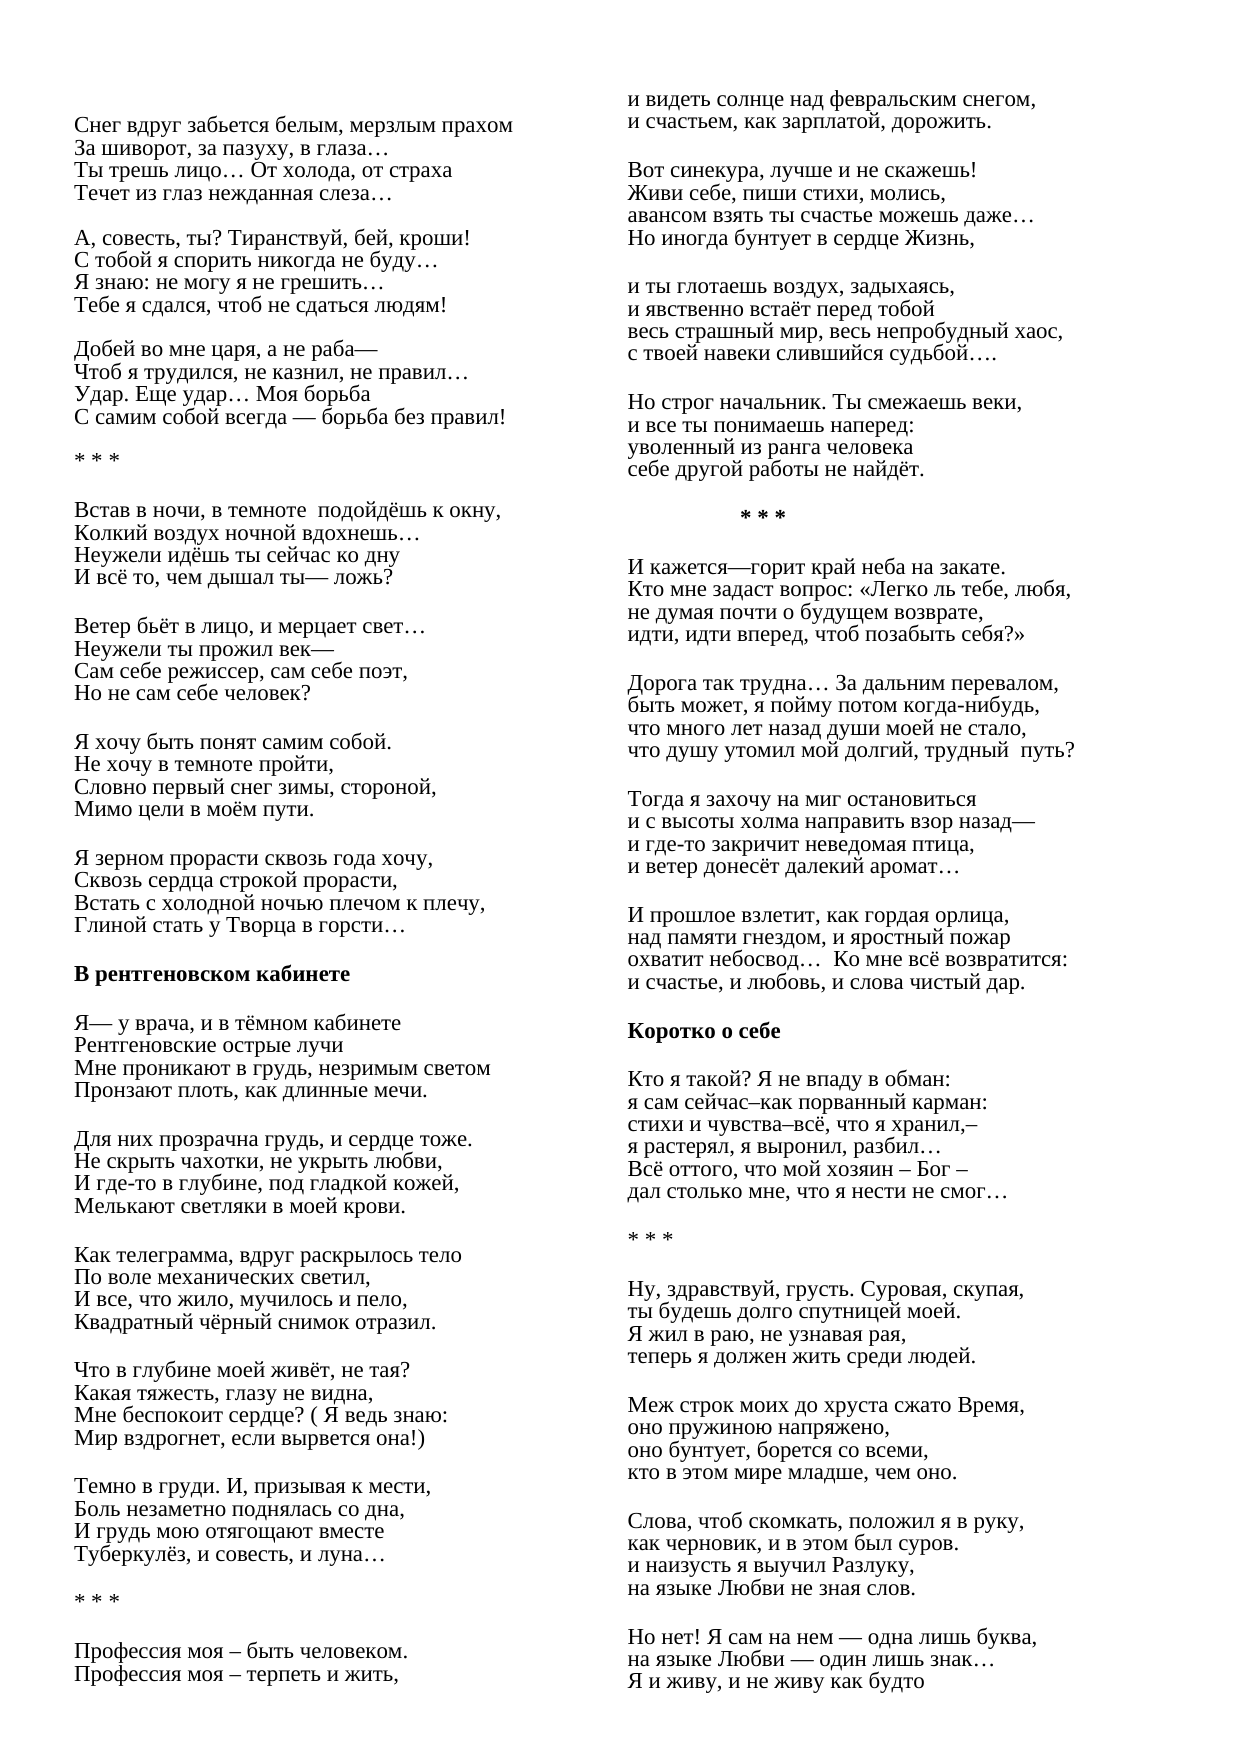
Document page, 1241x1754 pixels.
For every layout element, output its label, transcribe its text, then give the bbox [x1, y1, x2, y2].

text Не скрыть чахотки, не укрыть любви, [74, 1151, 613, 1173]
text я растерял, я выронил, разбил… [627, 1136, 1167, 1158]
text на языке Любви не зная слов. [627, 1577, 1167, 1600]
text Но иногда бунтует в сердце Жизнь, [627, 227, 1167, 249]
text я сам сейчас–как порванный карман: [627, 1091, 1167, 1114]
text И кажется—горит край неба на закате. [627, 556, 1167, 579]
text Боль незаметно поднялась со дна, [74, 1498, 613, 1521]
text и счастье, и любовь, и слова чистый дар. [627, 971, 1167, 994]
text В рентгеновском кабинете [74, 963, 613, 986]
text и с высоты холма направить взор назад— [627, 811, 1167, 833]
text Коротко о себе [627, 1020, 1167, 1042]
text Тогда я захочу на миг остановиться [627, 788, 1167, 811]
text Дорога так трудна… За дальним перевалом, [627, 672, 1167, 695]
text Чтоб я трудился, не казнил, не правил… [74, 361, 613, 384]
text и видеть солнце над февральским снегом, [627, 89, 1167, 111]
text Мелькают светляки в моей крови. [74, 1195, 613, 1218]
text Я и живу, и не живу как будто [627, 1671, 1167, 1693]
text И прошлое взлетит, как гордая орлица, [627, 904, 1167, 927]
text уволенный из ранга человека [627, 436, 1167, 459]
text Квадратный чёрный снимок отразил. [74, 1311, 613, 1334]
text Мир вздрогнет, если вырвется она!) [74, 1427, 613, 1449]
text и явственно встаёт перед тобой [627, 298, 1167, 321]
text Ты трешь лицо… От холода, от страха [74, 160, 613, 182]
text и ты глотаешь воздух, задыхаясь, [627, 276, 1167, 298]
text Но нет! Я сам на нем — одна лишь буква, [627, 1626, 1167, 1648]
text авансом взять ты счастье можешь даже… [627, 204, 1167, 227]
text С самим собой всегда — борьба без правил! [74, 406, 613, 428]
text Какая тяжесть, глазу не видна, [74, 1382, 613, 1405]
text с твоей навеки слившийся судьбой…. [627, 343, 1167, 365]
text Профессия моя – быть человеком. [74, 1641, 613, 1663]
text что много лет назад души моей не стало, [627, 717, 1167, 739]
text Темно в груди. И, призывая к мести, [74, 1476, 613, 1498]
text и все ты понимаешь наперед: [627, 414, 1167, 436]
text оно бунтует, борется со всеми, [627, 1439, 1167, 1461]
text Встать с холодной ночью плечом к плечу, [74, 892, 613, 915]
text Живи себе, пиши стихи, молись, [627, 182, 1167, 204]
text Добей во мне царя, а не раба— [74, 339, 613, 361]
text Меж строк моих до хруста сжато Время, [627, 1394, 1167, 1417]
text Я— у врача, и в тёмном кабинете [74, 1012, 613, 1034]
list * * * [74, 451, 613, 473]
list * * * [740, 508, 1167, 530]
text Для них прозрачна грудь, и сердце тоже. [74, 1128, 613, 1151]
text С тобой я спорить никогда не буду… [74, 249, 613, 272]
text Но строг начальник. Ты смежаешь веки, [627, 392, 1167, 414]
text И все, что жило, мучилось и пело, [74, 1289, 613, 1311]
text что душу утомил мой долгий, трудный путь? [627, 739, 1167, 762]
text и ветер донесёт далекий аромат… [627, 855, 1167, 878]
text Слова, чтоб скомкать, положил я в руку, [627, 1510, 1167, 1533]
text Я знаю: не могу я не грешить… [74, 272, 613, 294]
text За шиворот, за пазуху, в глаза… [74, 137, 613, 160]
text Мне проникают в грудь, незримым светом [74, 1057, 613, 1079]
text Сквозь сердца строкой прорасти, [74, 870, 613, 892]
text По воле механических светил, [74, 1266, 613, 1289]
text Профессия моя – терпеть и жить, [74, 1663, 613, 1685]
text дал столько мне, что я нести не смог… [627, 1181, 1167, 1203]
text Глиной стать у Творца в горсти… [74, 915, 613, 937]
text Удар. Еще удар… Моя борьба [74, 384, 613, 406]
text как черновик, и в этом был суров. [627, 1533, 1167, 1555]
text Мне беспокоит сердце? ( Я ведь знаю: [74, 1405, 613, 1427]
text Всё оттого, что мой хозяин – Бог – [627, 1158, 1167, 1181]
text себе другой работы не найдёт. [627, 459, 1167, 481]
text теперь я должен жить среди людей. [627, 1346, 1167, 1368]
text Кто мне задаст вопрос: «Легко ль тебе, любя, [627, 579, 1167, 601]
text над памяти гнездом, и яростный пожар [627, 927, 1167, 949]
text Сам себе режиссер, сам себе поэт, [74, 660, 613, 683]
text Не хочу в темноте пройти, [74, 754, 613, 776]
text ты будешь долго спутницей моей. [627, 1301, 1167, 1323]
text * * * [627, 1229, 1167, 1252]
text Течет из глаз нежданная слеза… [74, 182, 613, 204]
text Рентгеновские острые лучи [74, 1034, 613, 1057]
text Встав в ночи, в темноте подойдёшь к окну, [74, 500, 613, 522]
text Вот синекура, лучше и не скажешь! [627, 160, 1167, 182]
text Кто я такой? Я не впаду в обман: [627, 1069, 1167, 1091]
text быть может, я пойму потом когда-нибудь, [627, 695, 1167, 717]
text на языке Любви — один лишь знак… [627, 1648, 1167, 1671]
text Колкий воздух ночной вдохнешь… [74, 522, 613, 544]
text Неужели ты прожил век— [74, 638, 613, 660]
text И всё то, чем дышал ты— ложь? [74, 567, 613, 589]
text Туберкулёз, и совесть, и луна… [74, 1543, 613, 1566]
text Словно первый снег зимы, стороной, [74, 776, 613, 799]
text Снег вдруг забьется белым, мерзлым прахом [74, 115, 613, 137]
text Я жил в раю, не узнавая рая, [627, 1323, 1167, 1346]
text весь страшный мир, весь непробудный хаос, [627, 321, 1167, 343]
text Я хочу быть понят самим собой. [74, 732, 613, 754]
text Что в глубине моей живёт, не тая? [74, 1360, 613, 1382]
text А, совесть, ты? Тиранствуй, бей, кроши! [74, 227, 613, 249]
text Я зерном прорасти сквозь года хочу, [74, 847, 613, 870]
text идти, идти вперед, чтоб позабыть себя?» [627, 623, 1167, 646]
text и счастьем, как зарплатой, дорожить. [627, 111, 1167, 133]
text Но не сам себе человек? [74, 683, 613, 705]
text не думая почти о будущем возврате, [627, 601, 1167, 623]
text стихи и чувства–всё, что я хранил,– [627, 1114, 1167, 1136]
text Тебе я сдался, чтоб не сдаться людям! [74, 294, 613, 317]
text Мимо цели в моём пути. [74, 799, 613, 821]
text * * * [74, 1592, 613, 1614]
text И грудь мою отягощают вместе [74, 1521, 613, 1543]
text охватит небосвод… Ко мне всё возвратится: [627, 949, 1167, 971]
text Неужели идёшь ты сейчас ко дну [74, 544, 613, 567]
text Как телеграмма, вдруг раскрылось тело [74, 1244, 613, 1266]
text и наизусть я выучил Разлуку, [627, 1555, 1167, 1577]
text И где-то в глубине, под гладкой кожей, [74, 1173, 613, 1195]
text Пронзают плоть, как длинные мечи. [74, 1079, 613, 1102]
text оно пружиною напряжено, [627, 1417, 1167, 1439]
text и где-то закричит неведомая птица, [627, 833, 1167, 855]
text Ветер бьёт в лицо, и мерцает свет… [74, 616, 613, 638]
text кто в этом мире младше, чем оно. [627, 1461, 1167, 1484]
text Ну, здравствуй, грусть. Суровая, скупая, [627, 1278, 1167, 1301]
